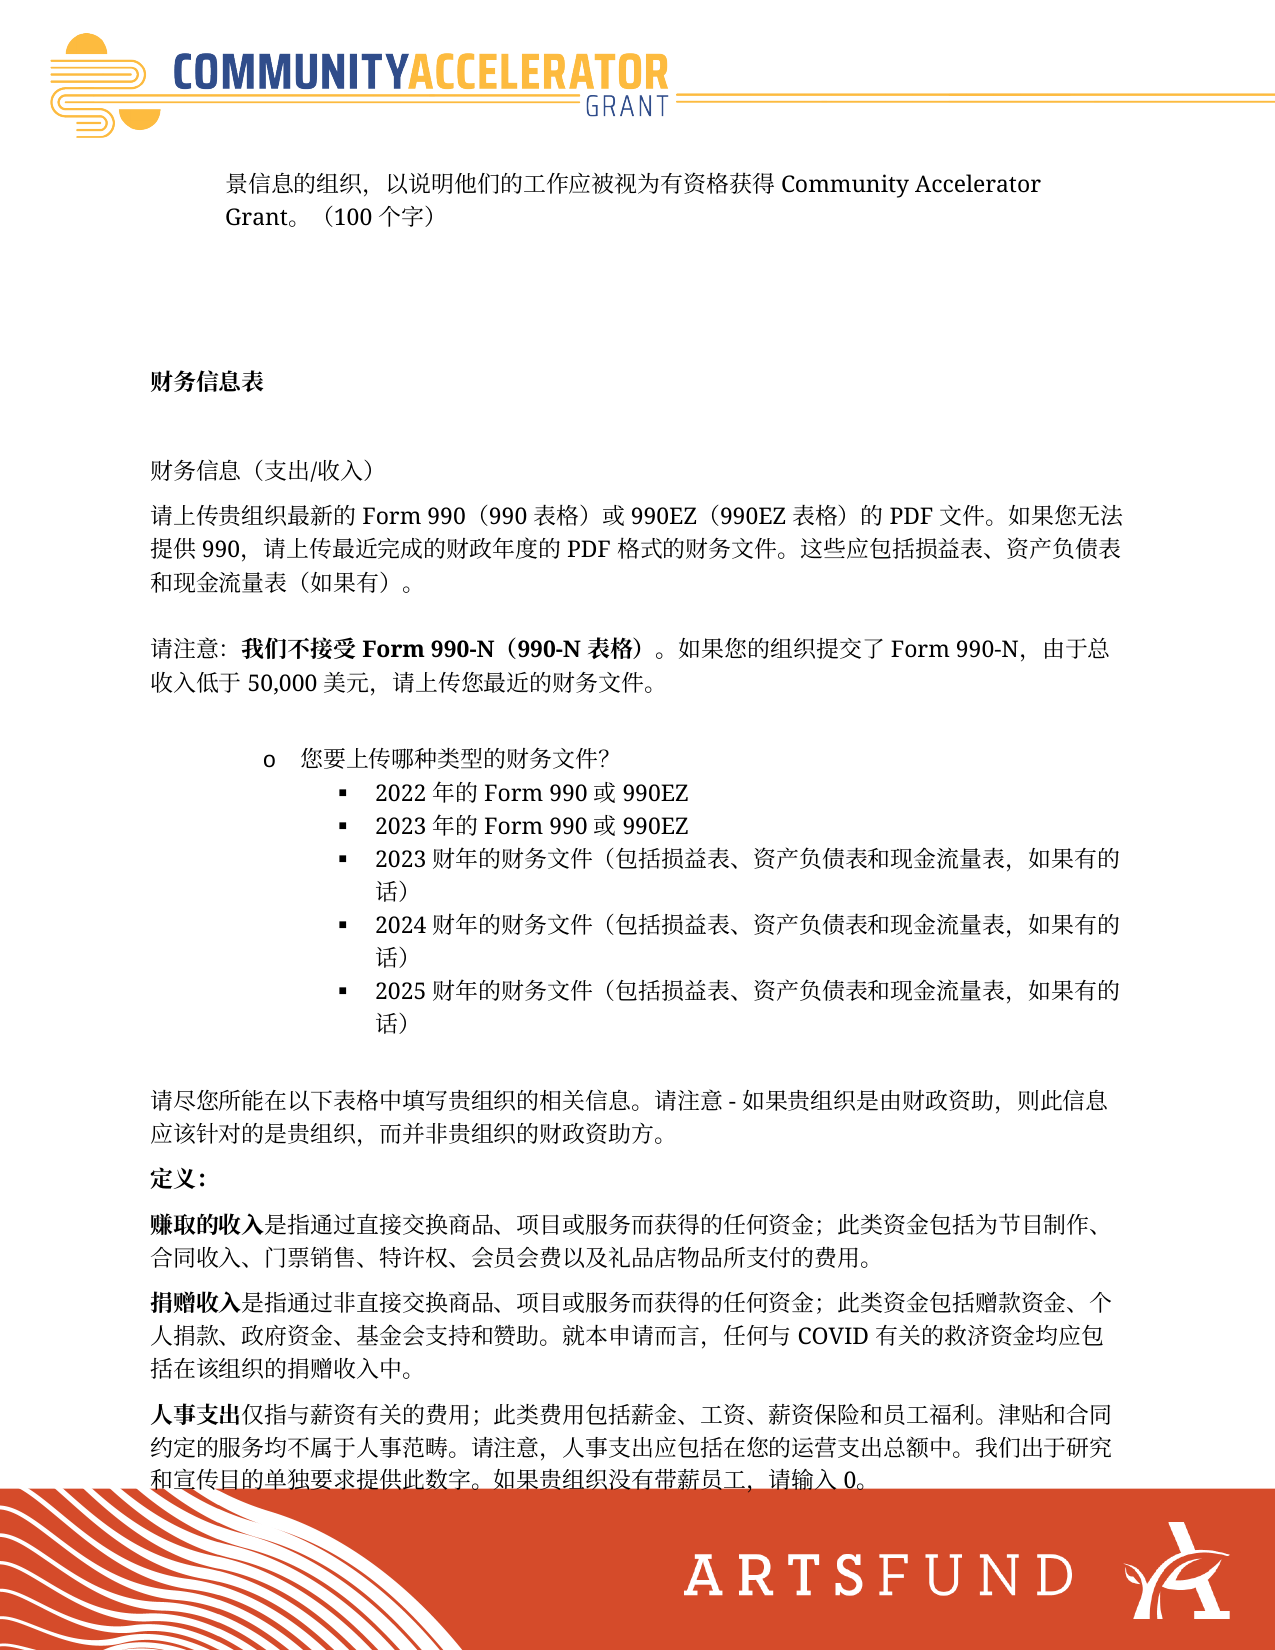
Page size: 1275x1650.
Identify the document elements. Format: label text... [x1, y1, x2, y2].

list 2023 财年的财务文件（包括损益表、资产负债表和现金流量表，如果有的话） [337, 841, 1125, 907]
text 捐赠收入是指通过非直接交换商品、项目或服务而获得的任何资金；此类资金包括赠款资金、个人捐款、政府资金、基金会支持和赞助。就本申请而言，任何与 COVID 有关的救济资金均应包括在该组织的捐赠收入中。 [150, 1285, 1125, 1384]
text 赚取的收入是指通过直接交换商品、项目或服务而获得的任何资金；此类资金包括为节目制作、合同收入、门票销售、特许权、会员会费以及礼品店物品所支付的费用。 [150, 1207, 1125, 1273]
text 定义： [150, 1161, 1125, 1194]
picture [0, 1311, 515, 1650]
list 2023 年的 Form 990 或 990EZ [337, 808, 1125, 841]
list 2022 年的 Form 990 或 990EZ [337, 775, 1125, 808]
text 人事支出仅指与薪资有关的费用；此类费用包括薪金、工资、薪资保险和员工福利。津贴和合同约定的服务均不属于人事范畴。请注意，人事支出应包括在您的运营支出总额中。我们出于研究和宣传目的单独要求提供此数字。如果贵组织没有带薪员工，请输入 0。 [150, 1397, 1125, 1496]
text 财务信息（支出/收入） [150, 453, 1125, 486]
text 请尽您所能在以下表格中填写贵组织的相关信息。请注意 - 如果贵组织是由财政资助，则此信息应该针对的是贵组织，而并非贵组织的财政资助方。 [150, 1083, 1125, 1149]
list 2025 财年的财务文件（包括损益表、资产负债表和现金流量表，如果有的话） [337, 973, 1125, 1039]
text 财务信息表 [150, 363, 1125, 396]
picture [684, 1522, 1230, 1619]
text 如果您选择了“其他”作为关注领域，或者如果您想描述您的组织的工作如何与上述类别领域保持一致，请使用下方的文本框。请注意 – 本栏是可选的，仅适用于希望提供更多背景信息的组织，以说明他们的工作应被视为有资格获得 Community Accelerator Grant。（100 个字） [225, 166, 1125, 232]
list 2024 财年的财务文件（包括损益表、资产负债表和现金流量表，如果有的话） [337, 907, 1125, 973]
list 您要上传哪种类型的财务文件？ [262, 742, 1125, 775]
picture [50, 33, 1275, 138]
text 请上传贵组织最新的 Form 990（990 表格）或 990EZ（990EZ 表格）的 PDF 文件。如果您无法提供 990，请上传最近完成的财政年度的 PDF 格式的财务文件。这些应包括损益表、资产负债表和现金流量表（如果有）。 请注意：我们不接受 Form 990-N（990-N 表格）。如果您的组织提交了 Form 990-N，由于总收入低于 50,000 美元，请上传您最近的财务文件。 [150, 498, 1125, 698]
